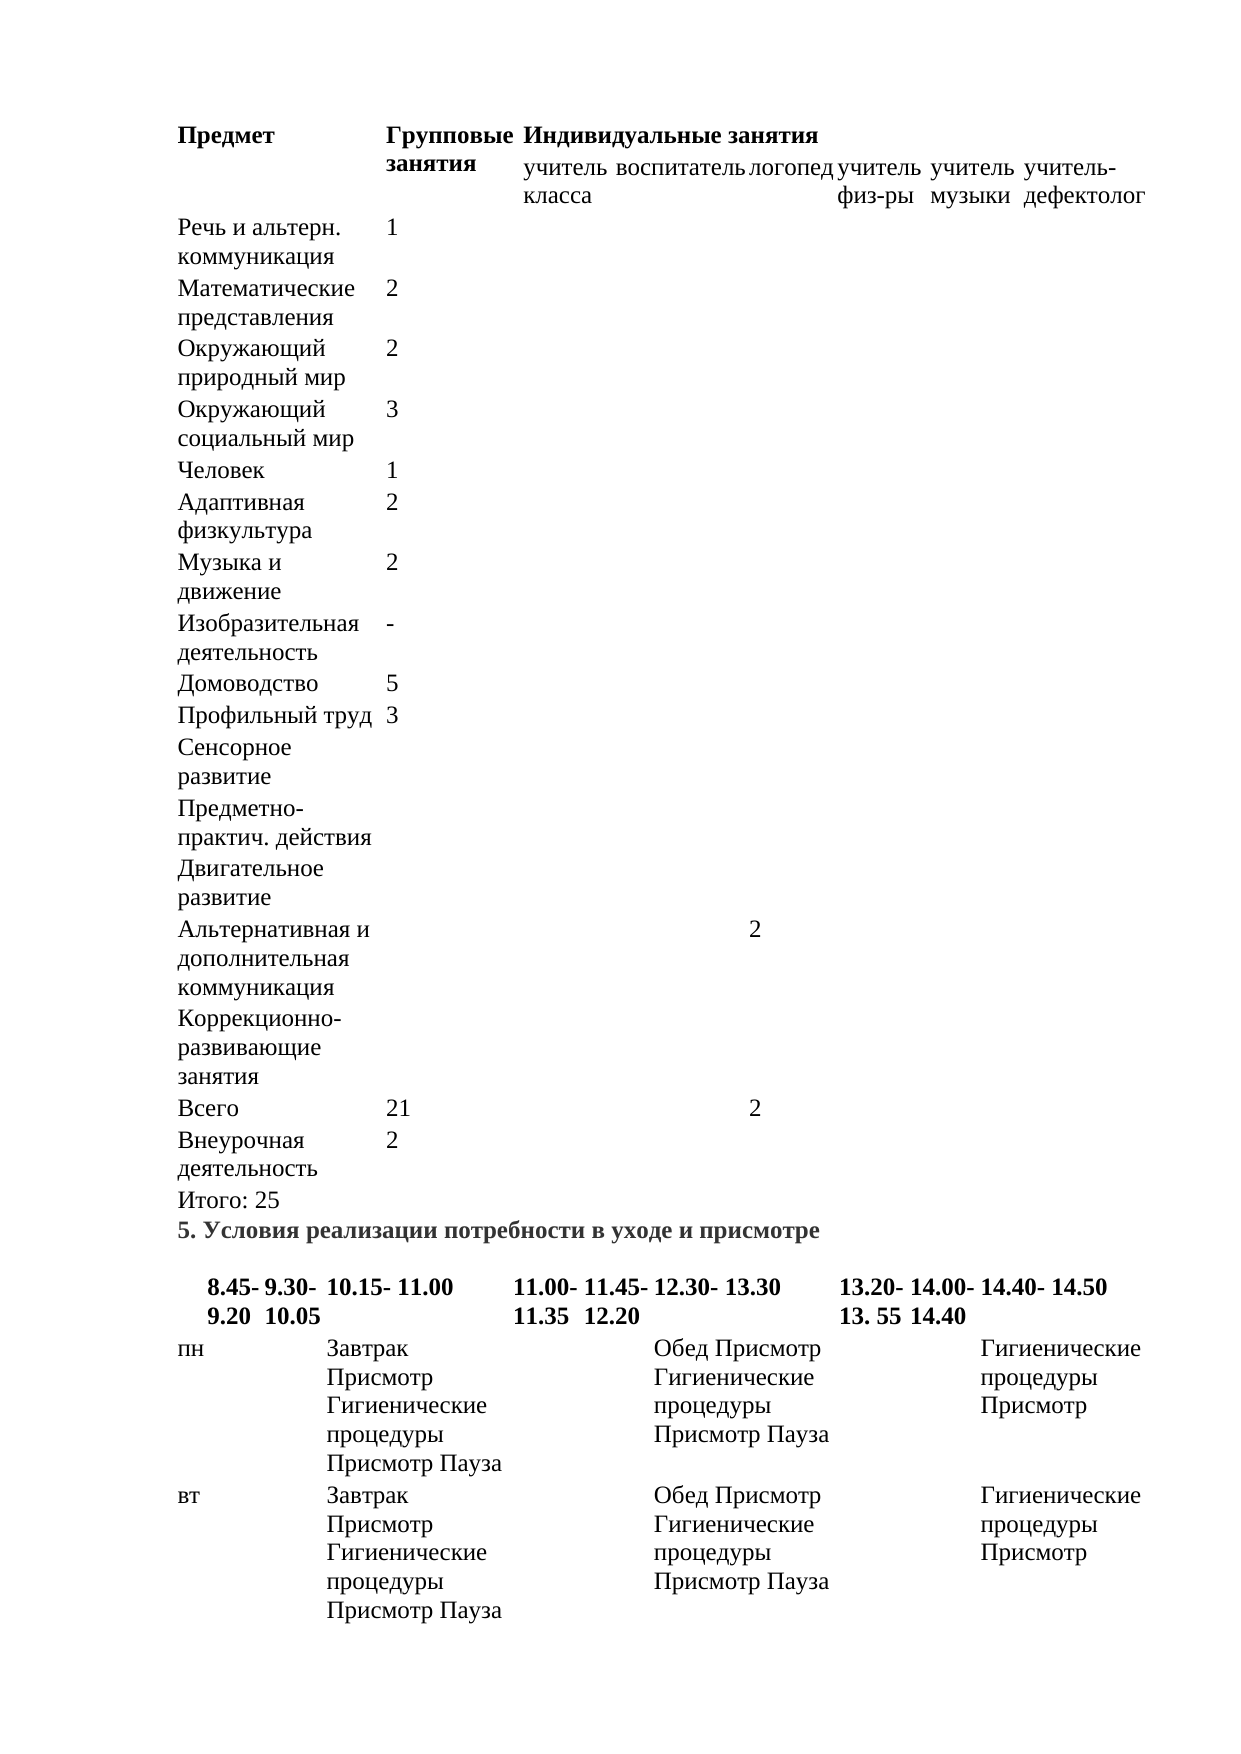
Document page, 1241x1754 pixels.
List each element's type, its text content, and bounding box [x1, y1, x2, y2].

text 5. Условия реализации потребности в уходе и присмотре [177, 1216, 1152, 1244]
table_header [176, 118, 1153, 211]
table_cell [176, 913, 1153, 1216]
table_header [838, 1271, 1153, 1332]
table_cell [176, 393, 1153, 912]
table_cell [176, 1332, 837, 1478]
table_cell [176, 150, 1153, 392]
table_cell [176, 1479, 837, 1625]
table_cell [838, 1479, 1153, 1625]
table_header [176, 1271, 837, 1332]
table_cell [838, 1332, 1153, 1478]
